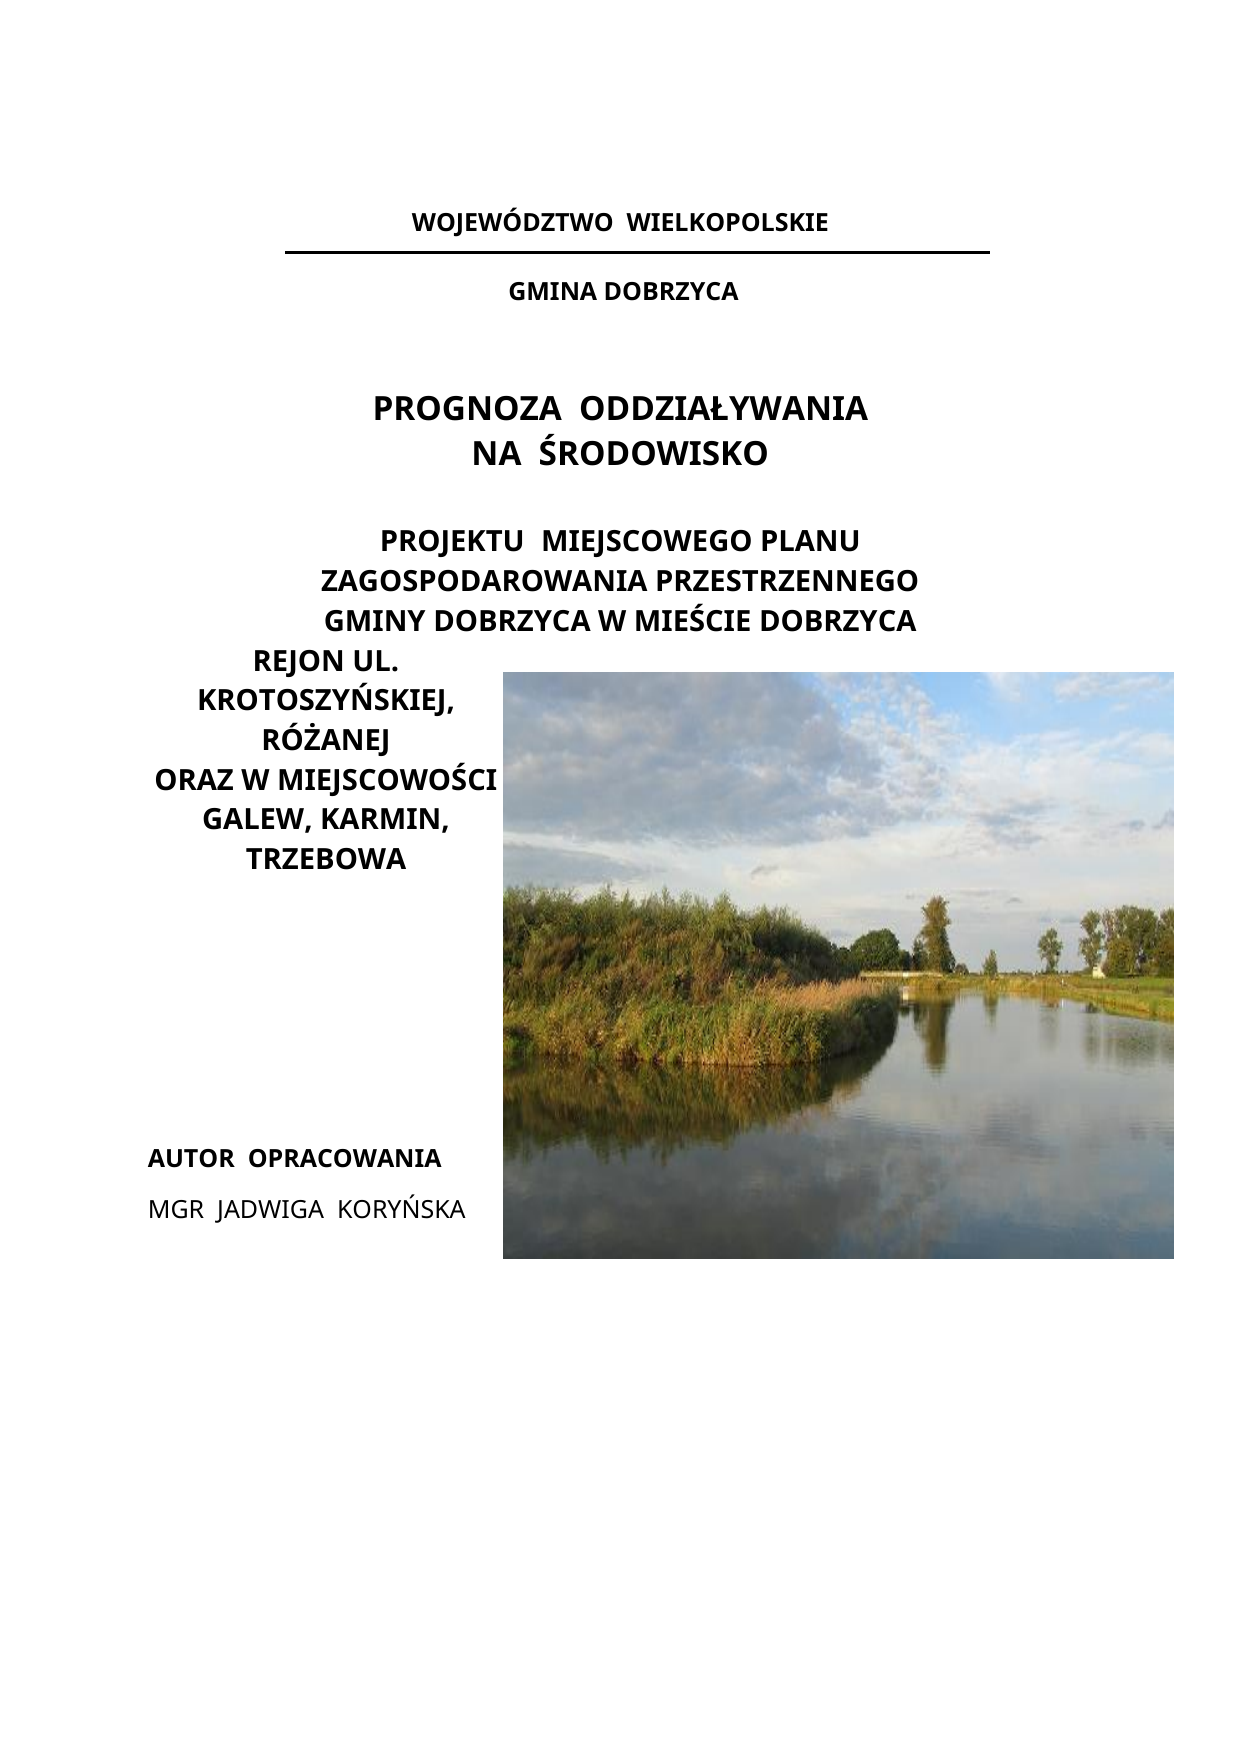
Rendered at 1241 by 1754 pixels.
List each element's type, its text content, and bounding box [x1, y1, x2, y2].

subtitle MGR JADWIGA KORYŃSKA [148, 1192, 503, 1226]
subtitle Gmina dobrzyca [148, 273, 1093, 307]
text AUTOR OPRACOWANIA [148, 1141, 503, 1175]
text rejon ul. Krotoszyńskiej, Różanej [148, 640, 1093, 759]
text NA ŚRODOWISKO [148, 430, 1093, 475]
text oraz w miejscowości galew, karmin, trzebowa [148, 759, 503, 878]
text PROGNOZA ODDZIAŁYWANIA [148, 384, 1093, 430]
picture [503, 672, 1174, 1259]
text Gminy dobrzyca w mieście Dobrzyca [148, 600, 1093, 640]
text PROJEKTU miejscowego planu [148, 521, 1093, 560]
text zagospodarowania przestrzennego [148, 560, 1093, 600]
title województwo wielkopolskie [148, 205, 1093, 239]
